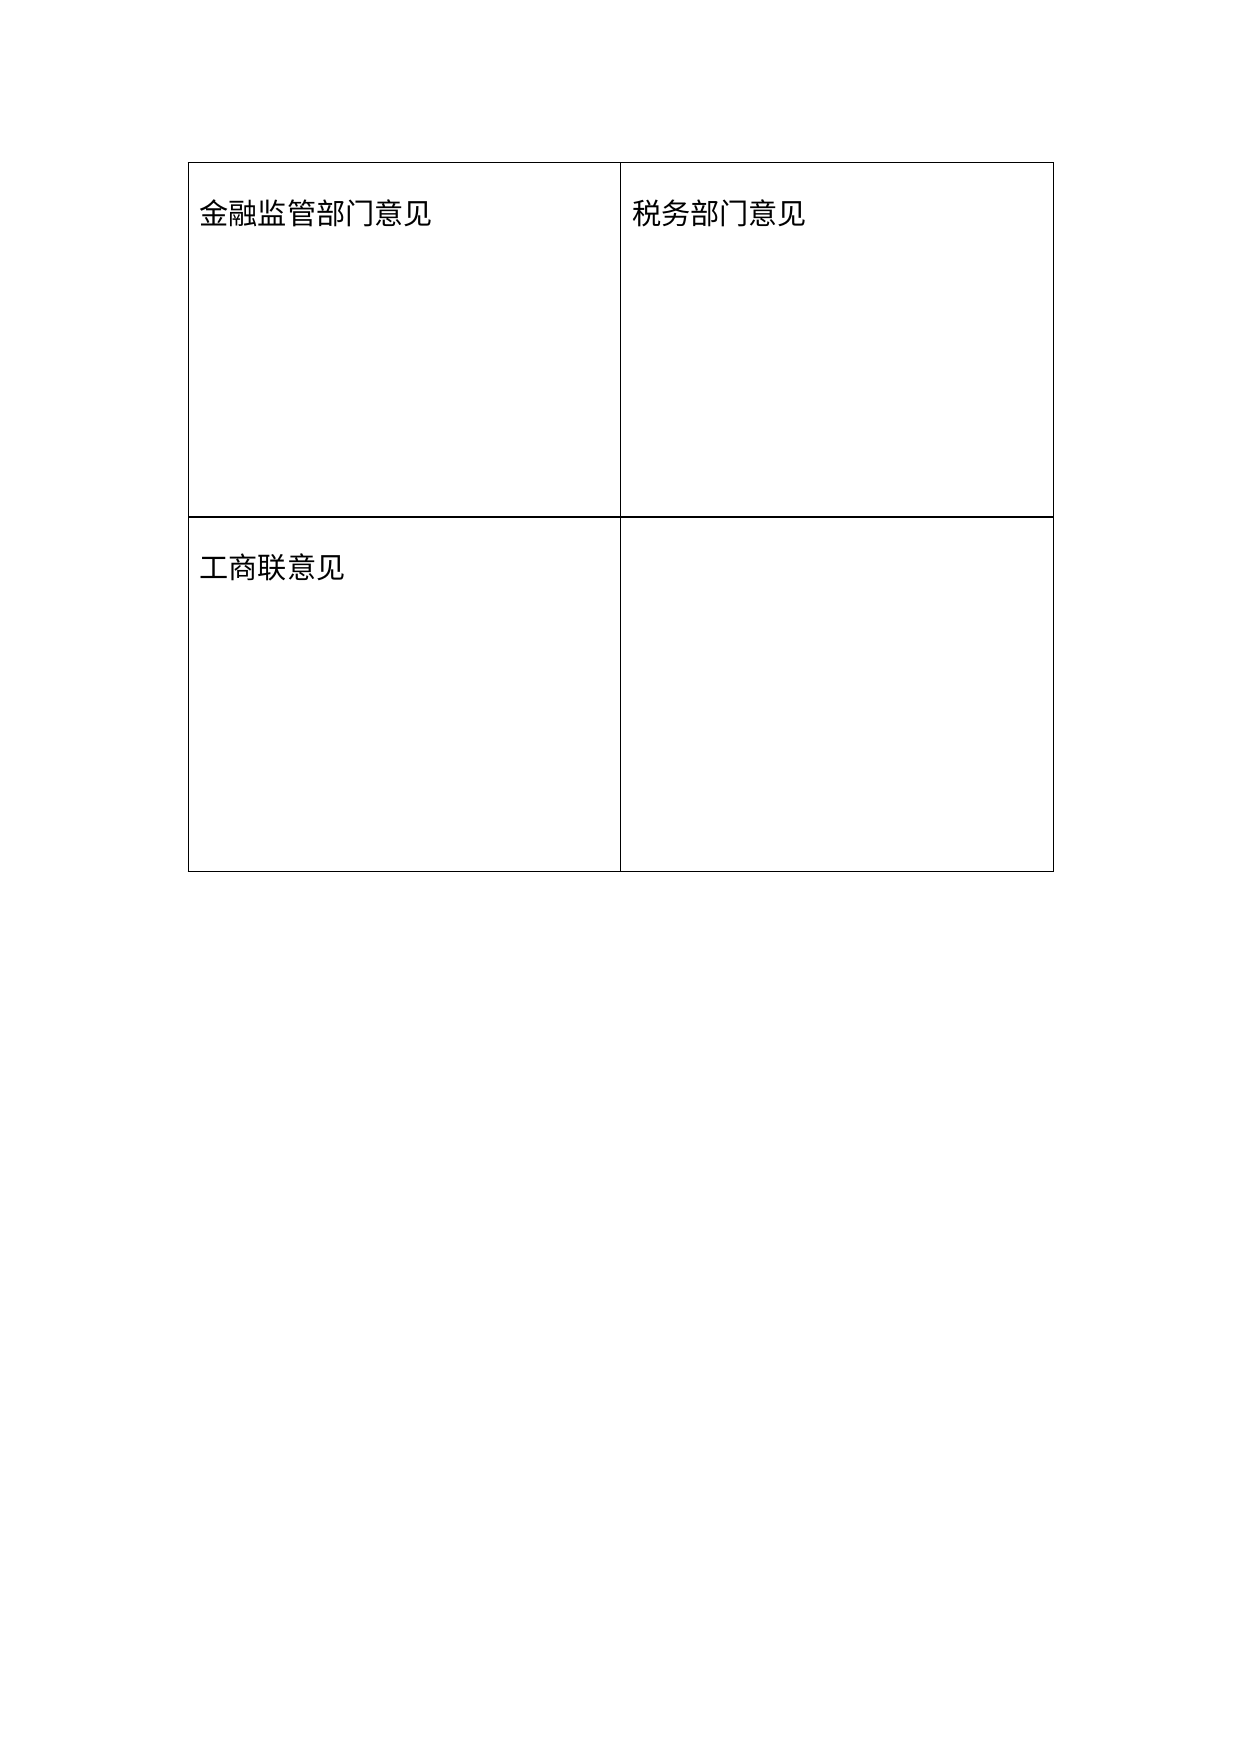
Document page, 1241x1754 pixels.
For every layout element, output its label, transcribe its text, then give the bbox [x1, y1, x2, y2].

table_cell 税务部门意见 （盖章） 年 月 日 [621, 163, 1053, 516]
table_cell [621, 518, 1053, 871]
table_cell 工商联意见 （盖章） 年 月 日 [189, 518, 620, 871]
table_cell 金融监管部门意见 （盖章） 年 月 日 [189, 163, 620, 516]
